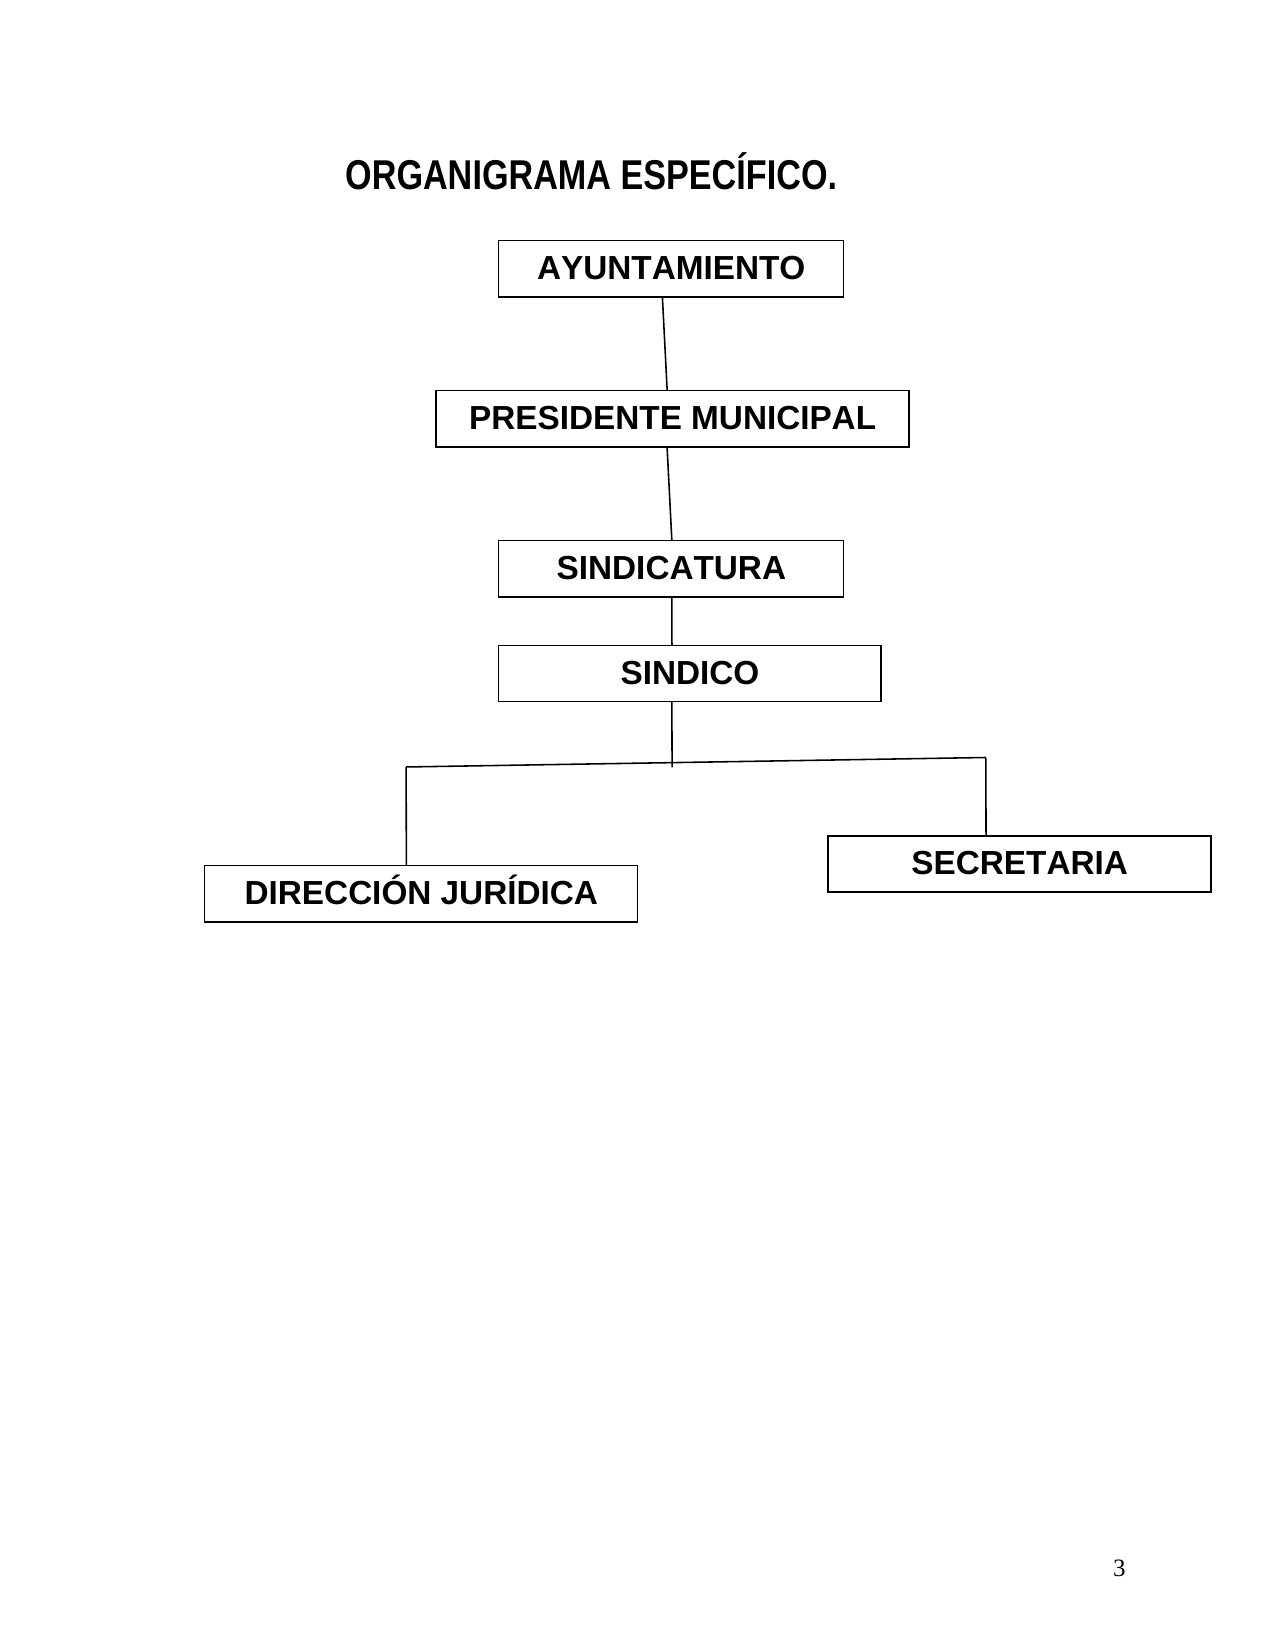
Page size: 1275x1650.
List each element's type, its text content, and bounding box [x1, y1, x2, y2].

text 3 [102, 1553, 1125, 1582]
text ORGANIGRAMA ESPECÍFICO. [345, 148, 1137, 196]
